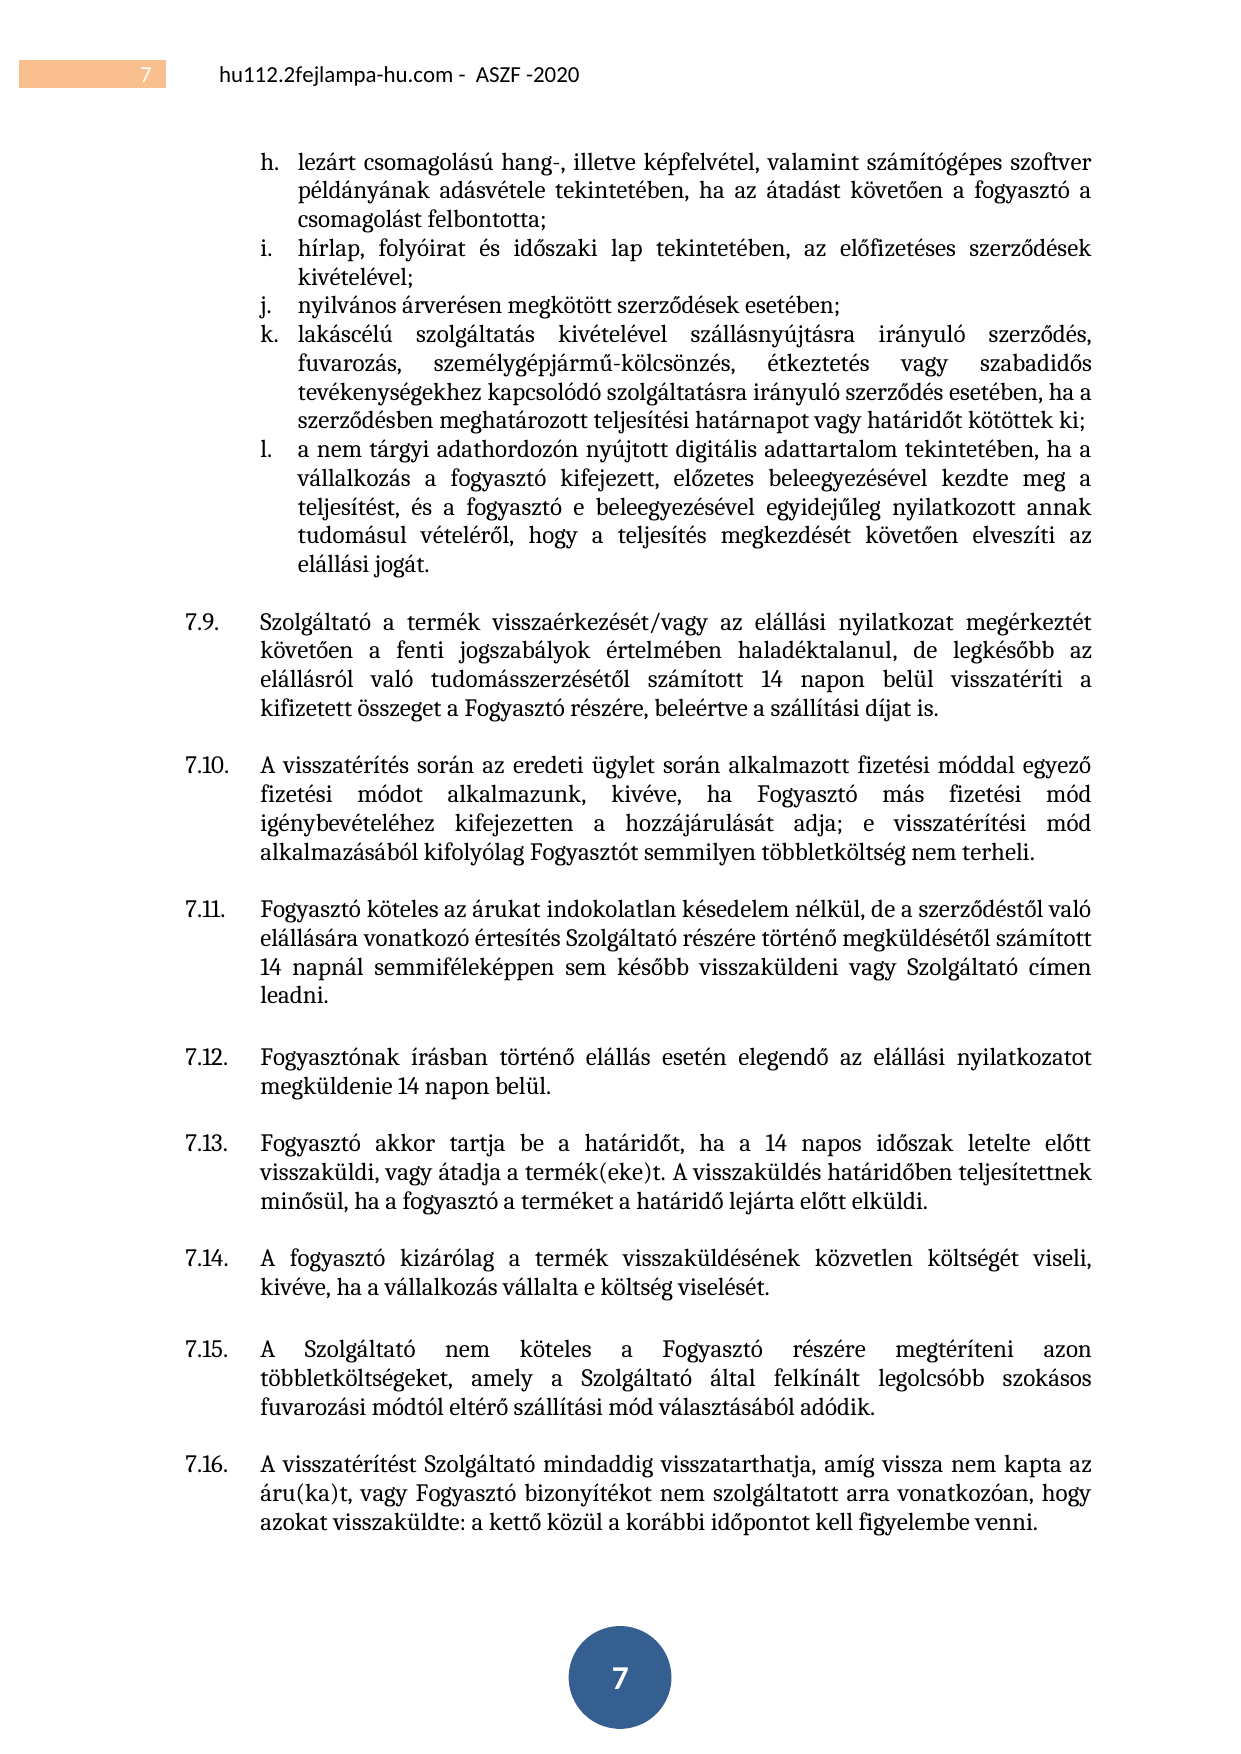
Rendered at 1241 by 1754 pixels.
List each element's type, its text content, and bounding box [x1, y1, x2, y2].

list lakáscélú szolgáltatás kivételével szállásnyújtásra irányuló szerződés, fuvarozás, személygépjármű-kölcsönzés, étkeztetés vagy szabadidős tevékenységekhez kapcsolódó szolgáltatásra irányuló szerződés esetében, ha a szerződésben meghatározott teljesítési határnapot vagy határidőt kötöttek ki; [260, 320, 1093, 435]
list Fogyasztónak írásban történő elállás esetén elegendő az elállási nyilatkozatot megküldenie 14 napon belül. [185, 1043, 1093, 1101]
list Fogyasztó akkor tartja be a határidőt, ha a 14 napos időszak letelte előtt visszaküldi, vagy átadja a termék(eke)t. A visszaküldés határidőben teljesítettnek minősül, ha a fogyasztó a terméket a határidő lejárta előtt elküldi. [185, 1129, 1093, 1216]
list Fogyasztó köteles az árukat indokolatlan késedelem nélkül, de a szerződéstől való elállására vonatkozó értesítés Szolgáltató részére történő megküldésétől számított 14 napnál semmiféleképpen sem később visszaküldeni vagy Szolgáltató címen leadni. [185, 895, 1093, 1010]
list a nem tárgyi adathordozón nyújtott digitális adattartalom tekintetében, ha a vállalkozás a fogyasztó kifejezett, előzetes beleegyezésével kezdte meg a teljesítést, és a fogyasztó e beleegyezésével egyidejűleg nyilatkozott annak tudomásul vételéről, hogy a teljesítés megkezdését követően elveszíti az elállási jogát. [260, 435, 1093, 579]
list Szolgáltató a termék visszaérkezését/vagy az elállási nyilatkozat megérkeztét követően a fenti jogszabályok értelmében haladéktalanul, de legkésőbb az elállásról való tudomásszerzésétől számított 14 napon belül visszatéríti a kifizetett összeget a Fogyasztó részére, beleértve a szállítási díjat is. [185, 608, 1093, 723]
list A fogyasztó kizárólag a termék visszaküldésének közvetlen költségét viseli, kivéve, ha a vállalkozás vállalta e költség viselését. [185, 1244, 1093, 1302]
list hírlap, folyóirat és időszaki lap tekintetében, az előfizetéses szerződések kivételével; [260, 234, 1093, 291]
list A Szolgáltató nem köteles a Fogyasztó részére megtéríteni azon többletköltségeket, amely a Szolgáltató által felkínált legolcsóbb szokásos fuvarozási módtól eltérő szállítási mód választásából adódik. [185, 1335, 1093, 1421]
list A visszatérítést Szolgáltató mindaddig visszatarthatja, amíg vissza nem kapta az áru(ka)t, vagy Fogyasztó bizonyítékot nem szolgáltatott arra vonatkozóan, hogy azokat visszaküldte: a kettő közül a korábbi időpontot kell figyelembe venni. [185, 1450, 1093, 1536]
list A visszatérítés során az eredeti ügylet során alkalmazott fizetési móddal egyező fizetési módot alkalmazunk, kivéve, ha Fogyasztó más fizetési mód igénybevételéhez kifejezetten a hozzájárulását adja; e visszatérítési mód alkalmazásából kifolyólag Fogyasztót semmilyen többletköltség nem terheli. [185, 751, 1093, 866]
list lezárt csomagolású hang-, illetve képfelvétel, valamint számítógépes szoftver példányának adásvétele tekintetében, ha az átadást követően a fogyasztó a csomagolást felbontotta; [260, 148, 1093, 234]
list nyilvános árverésen megkötött szerződések esetében; [260, 291, 1093, 320]
